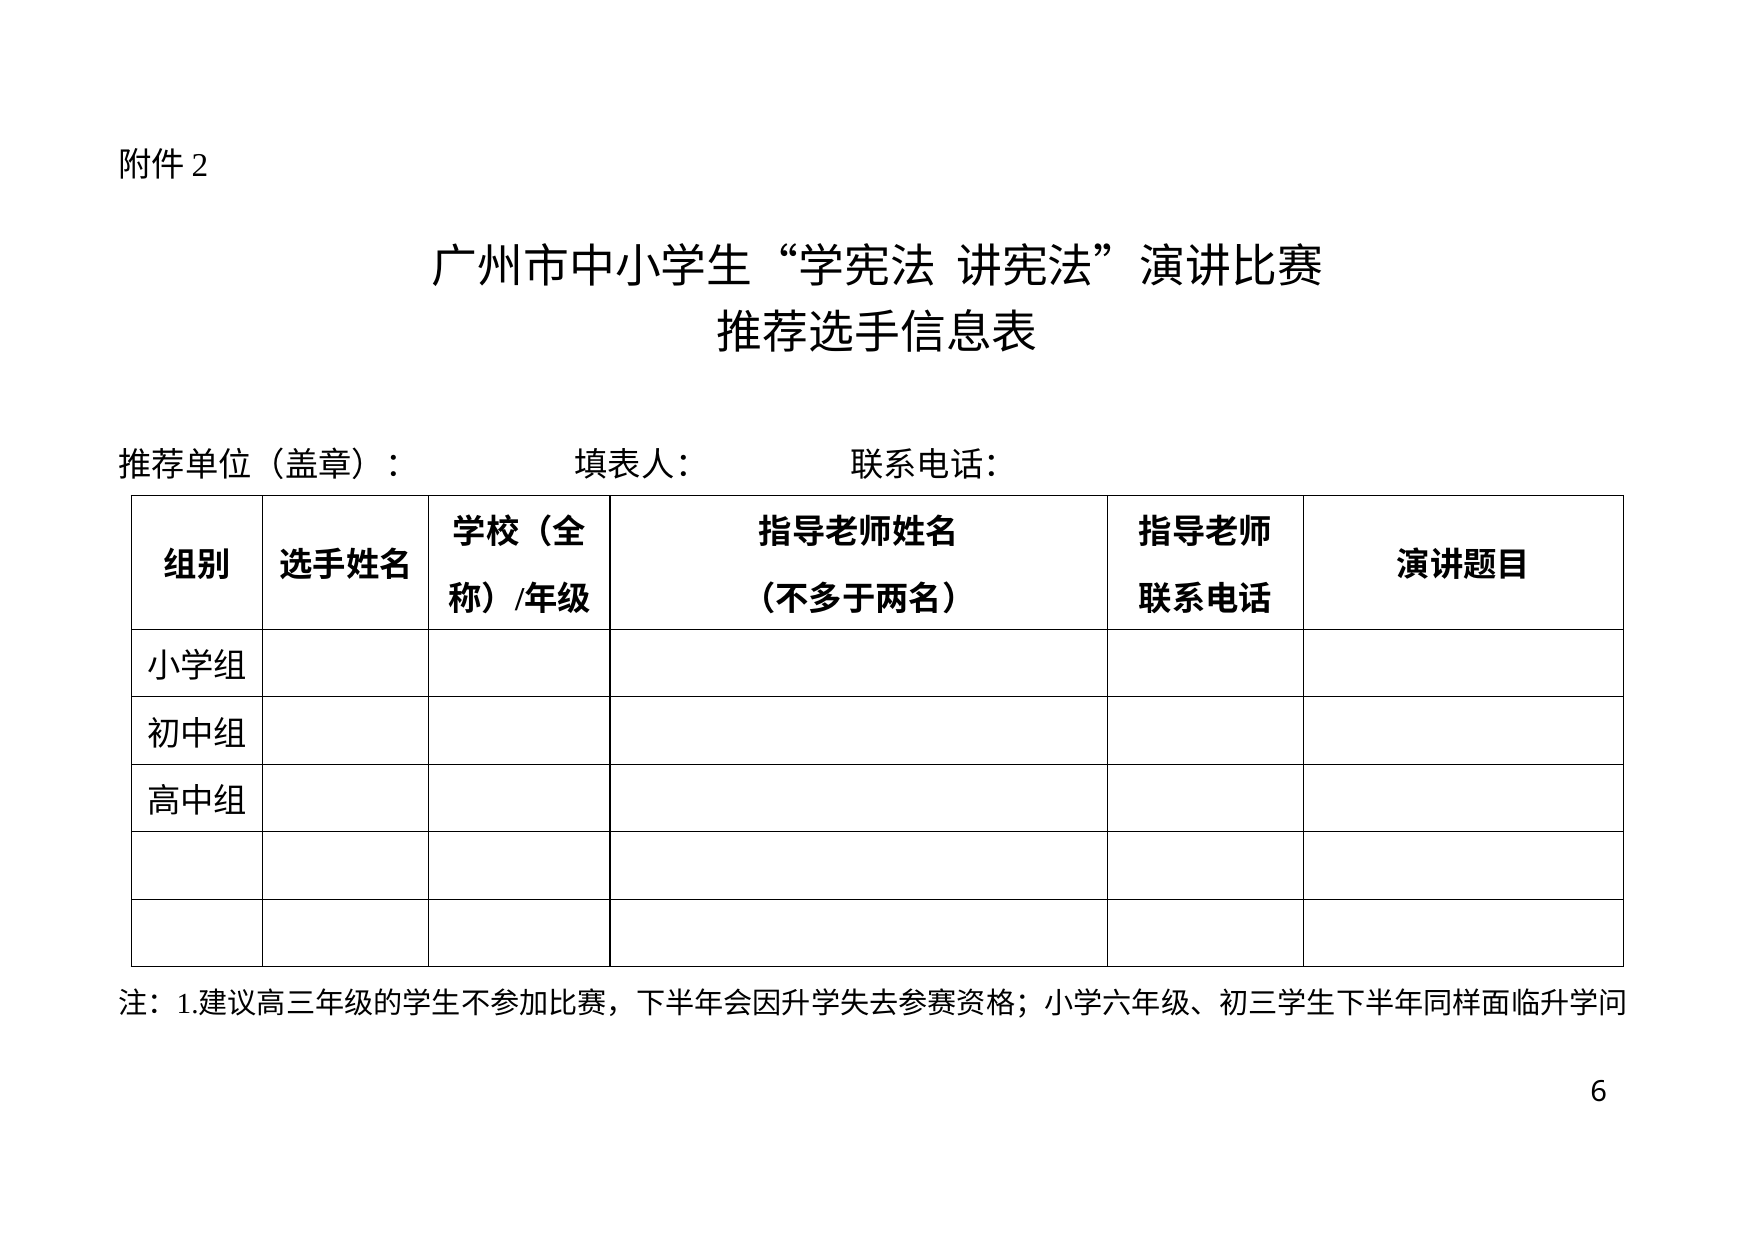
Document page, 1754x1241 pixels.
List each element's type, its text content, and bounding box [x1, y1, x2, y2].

text 推荐选手信息表 [118, 295, 1636, 362]
table_cell [1108, 765, 1303, 831]
table_cell [429, 765, 609, 831]
table_cell 初中组 [132, 697, 262, 764]
table_cell [1108, 900, 1303, 966]
text 广州市中小学生“学宪法 讲宪法”演讲比赛 [118, 229, 1636, 295]
table_cell 小学组 [132, 630, 262, 696]
table_cell [1108, 630, 1303, 696]
table_cell [611, 900, 1107, 966]
table_header 指导老师 联系电话 [1108, 496, 1303, 629]
table_cell [263, 630, 428, 696]
table_cell [1304, 697, 1623, 764]
table_header 组别 [132, 496, 262, 629]
table_cell [611, 765, 1107, 831]
table_cell [1108, 697, 1303, 764]
table_cell [263, 832, 428, 899]
table_cell [263, 765, 428, 831]
table_cell [1304, 630, 1623, 696]
table_cell [1304, 832, 1623, 899]
table_cell [611, 630, 1107, 696]
table_cell [611, 832, 1107, 899]
table_header 选手姓名 [263, 496, 428, 629]
table_header 演讲题目 [1304, 496, 1623, 629]
table_cell [263, 900, 428, 966]
table_cell [132, 832, 262, 899]
table_cell [1304, 900, 1623, 966]
table_cell [1304, 765, 1623, 831]
table_header 指导老师姓名 （不多于两名） [611, 496, 1107, 629]
table_cell [429, 900, 609, 966]
table_cell [429, 832, 609, 899]
table_cell [132, 900, 262, 966]
table_cell [429, 630, 609, 696]
text 推荐单位（盖章）： 填表人： 联系电话： [118, 428, 1636, 495]
table_header 学校（全称）/年级 [429, 496, 609, 629]
table_cell 高中组 [132, 765, 262, 831]
table_cell [1108, 832, 1303, 899]
text 注：1.建议高三年级的学生不参加比赛，下半年会因升学失去参赛资格；小学六年级、初三学生下半年同样面临升学问 [118, 967, 1636, 1034]
table_cell [611, 697, 1107, 764]
table_cell [263, 697, 428, 764]
table_cell [429, 697, 609, 764]
text 附件2 [118, 129, 1636, 196]
